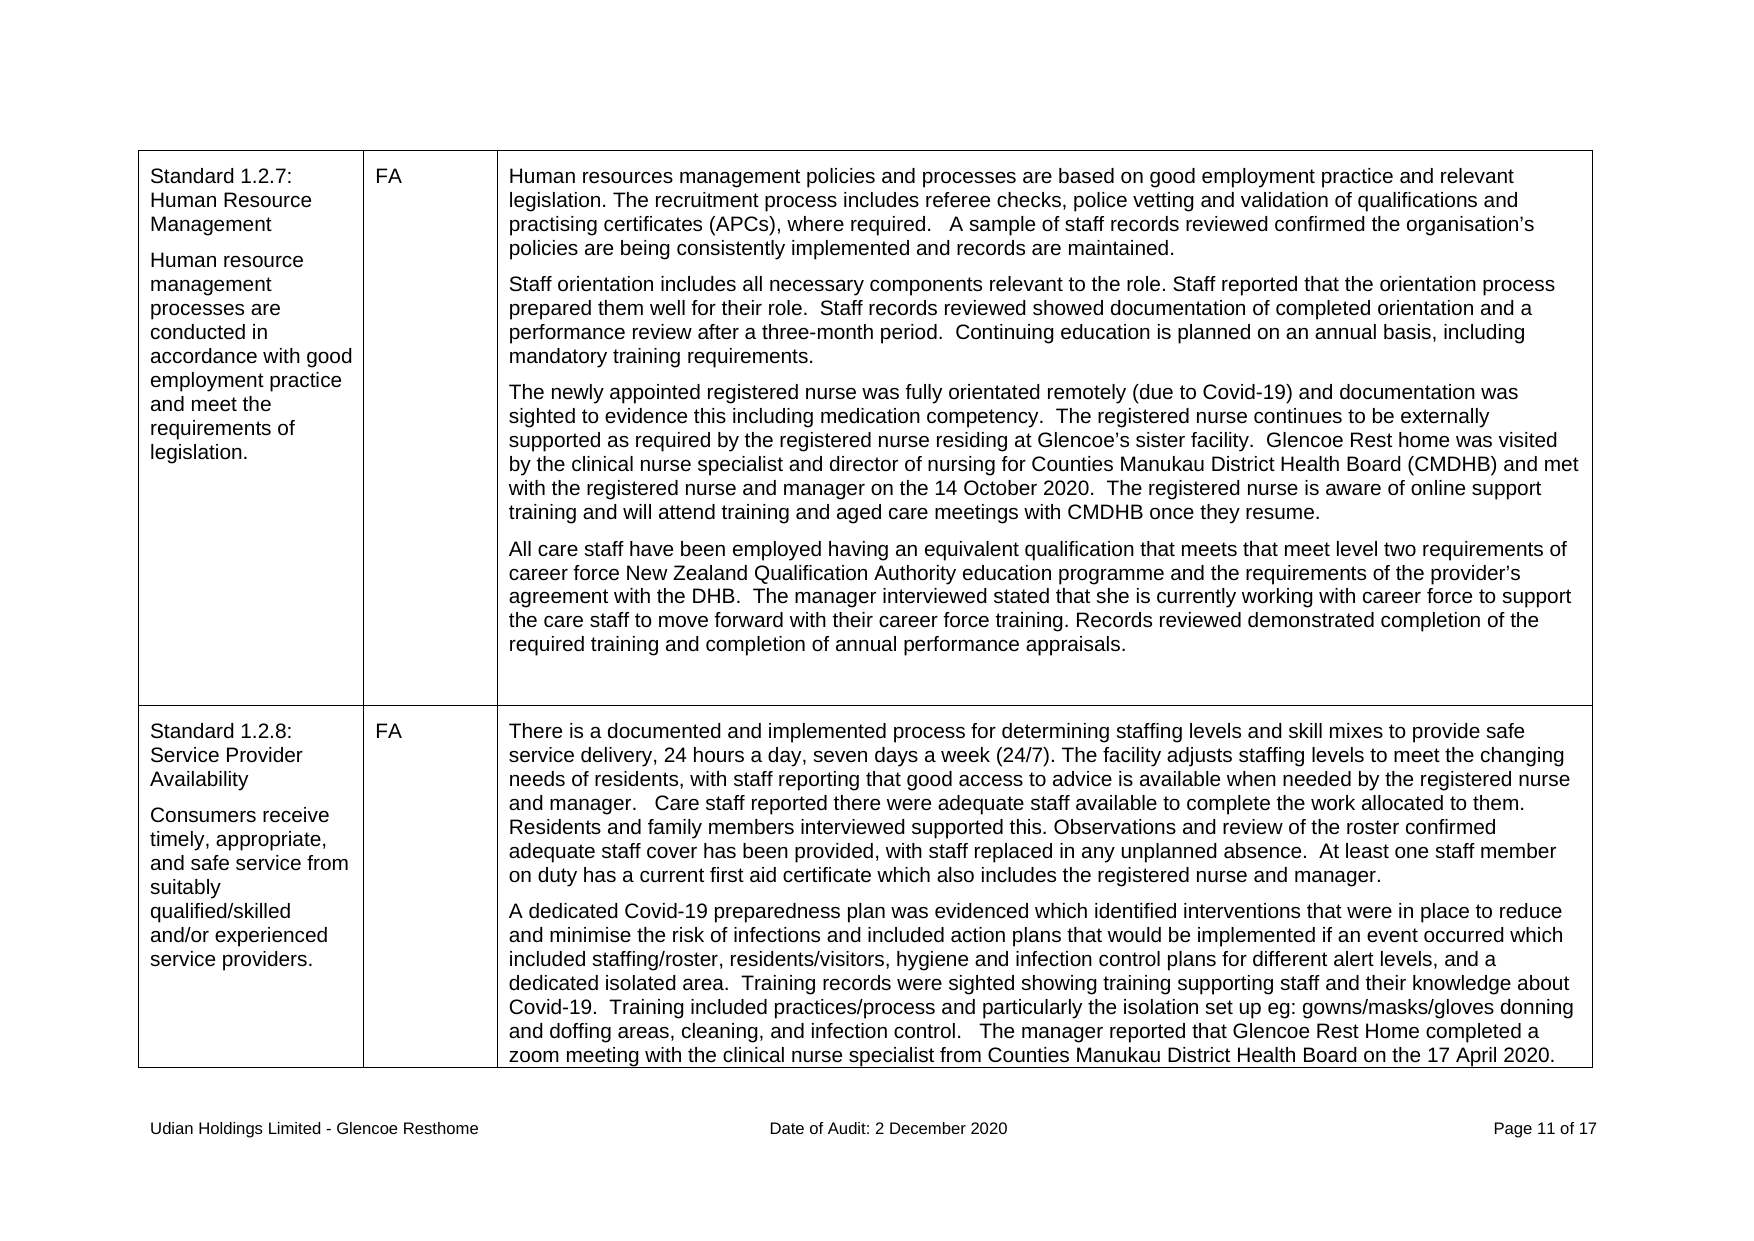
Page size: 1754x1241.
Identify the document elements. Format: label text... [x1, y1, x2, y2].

table_cell Standard 1.2.7: Human Resource Management Human resource management processes are conducted in accordance with good employment practice and meet the requirements of legislation. [139, 151, 363, 705]
table_cell FA [364, 706, 497, 1067]
table_cell Human resources management policies and processes are based on good employment practice and relevant legislation. The recruitment process includes referee checks, police vetting and validation of qualifications and practising certificates (APCs), where required. A sample of staff records reviewed confirmed the organisation’s policies are being consistently implemented and records are maintained. Staff orientation includes all necessary components relevant to the role. Staff reported that the orientation process prepared them well for their role. Staff records reviewed showed documentation of completed orientation and a performance review after a three-month period. Continuing education is planned on an annual basis, including mandatory training requirements. The newly appointed registered nurse was fully orientated remotely (due to Covid-19) and documentation was sighted to evidence this including medication competency. The registered nurse continues to be externally supported as required by the registered nurse residing at Glencoe’s sister facility. Glencoe Rest home was visited by the clinical nurse specialist and director of nursing for Counties Manukau District Health Board (CMDHB) and met with the registered nurse and manager on the 14 October 2020. The registered nurse is aware of online support training and will attend training and aged care meetings with CMDHB once they resume. All care staff have been employed having an equivalent qualification that meets that meet level two requirements of career force New Zealand Qualification Authority education programme and the requirements of the provider’s agreement with the DHB. The manager interviewed stated that she is currently working with career force to support the care staff to move forward with their career force training. Records reviewed demonstrated completion of the required training and completion of annual performance appraisals. [498, 151, 1592, 705]
table_cell FA [364, 151, 497, 705]
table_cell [139, 706, 363, 1067]
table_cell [498, 706, 1592, 1067]
